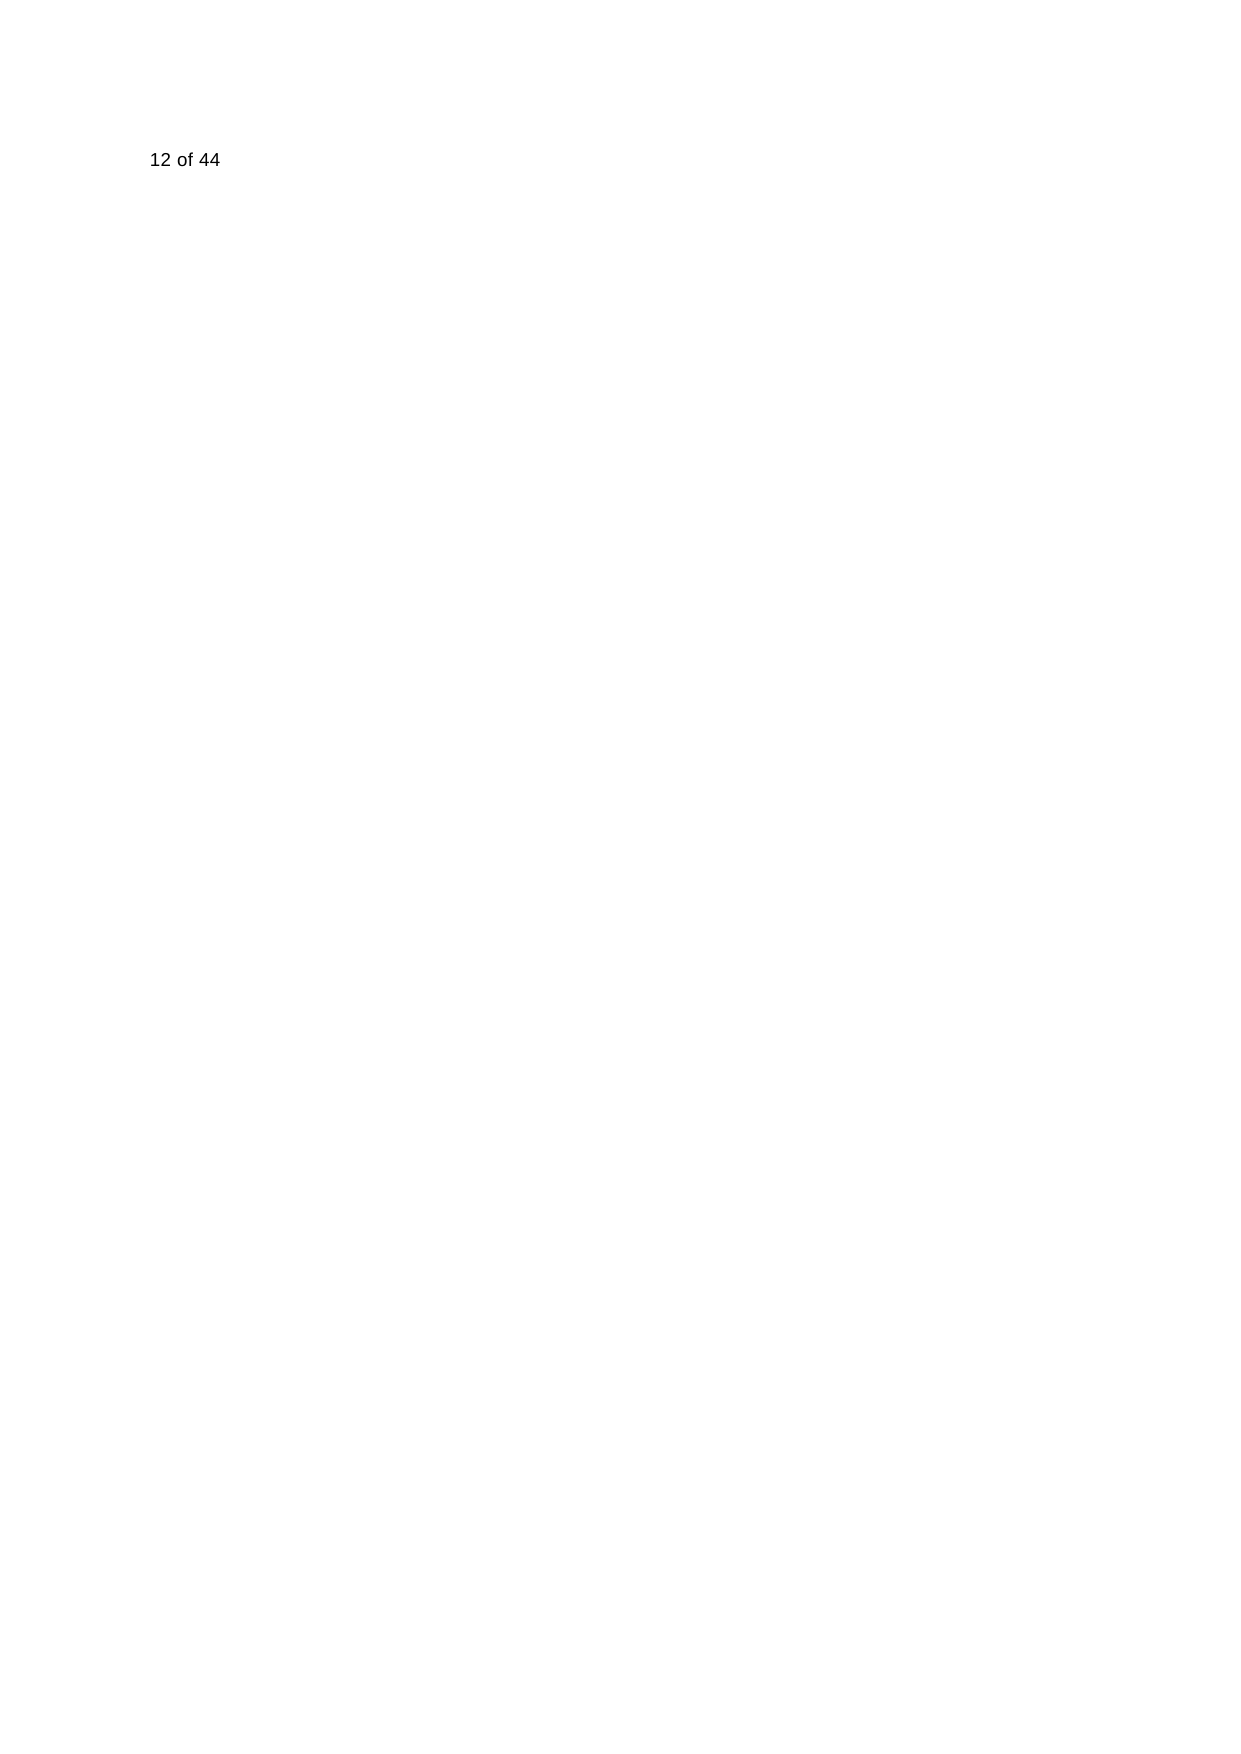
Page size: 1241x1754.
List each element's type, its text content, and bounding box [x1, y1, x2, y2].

text 12 of 44 [149, 150, 1091, 171]
